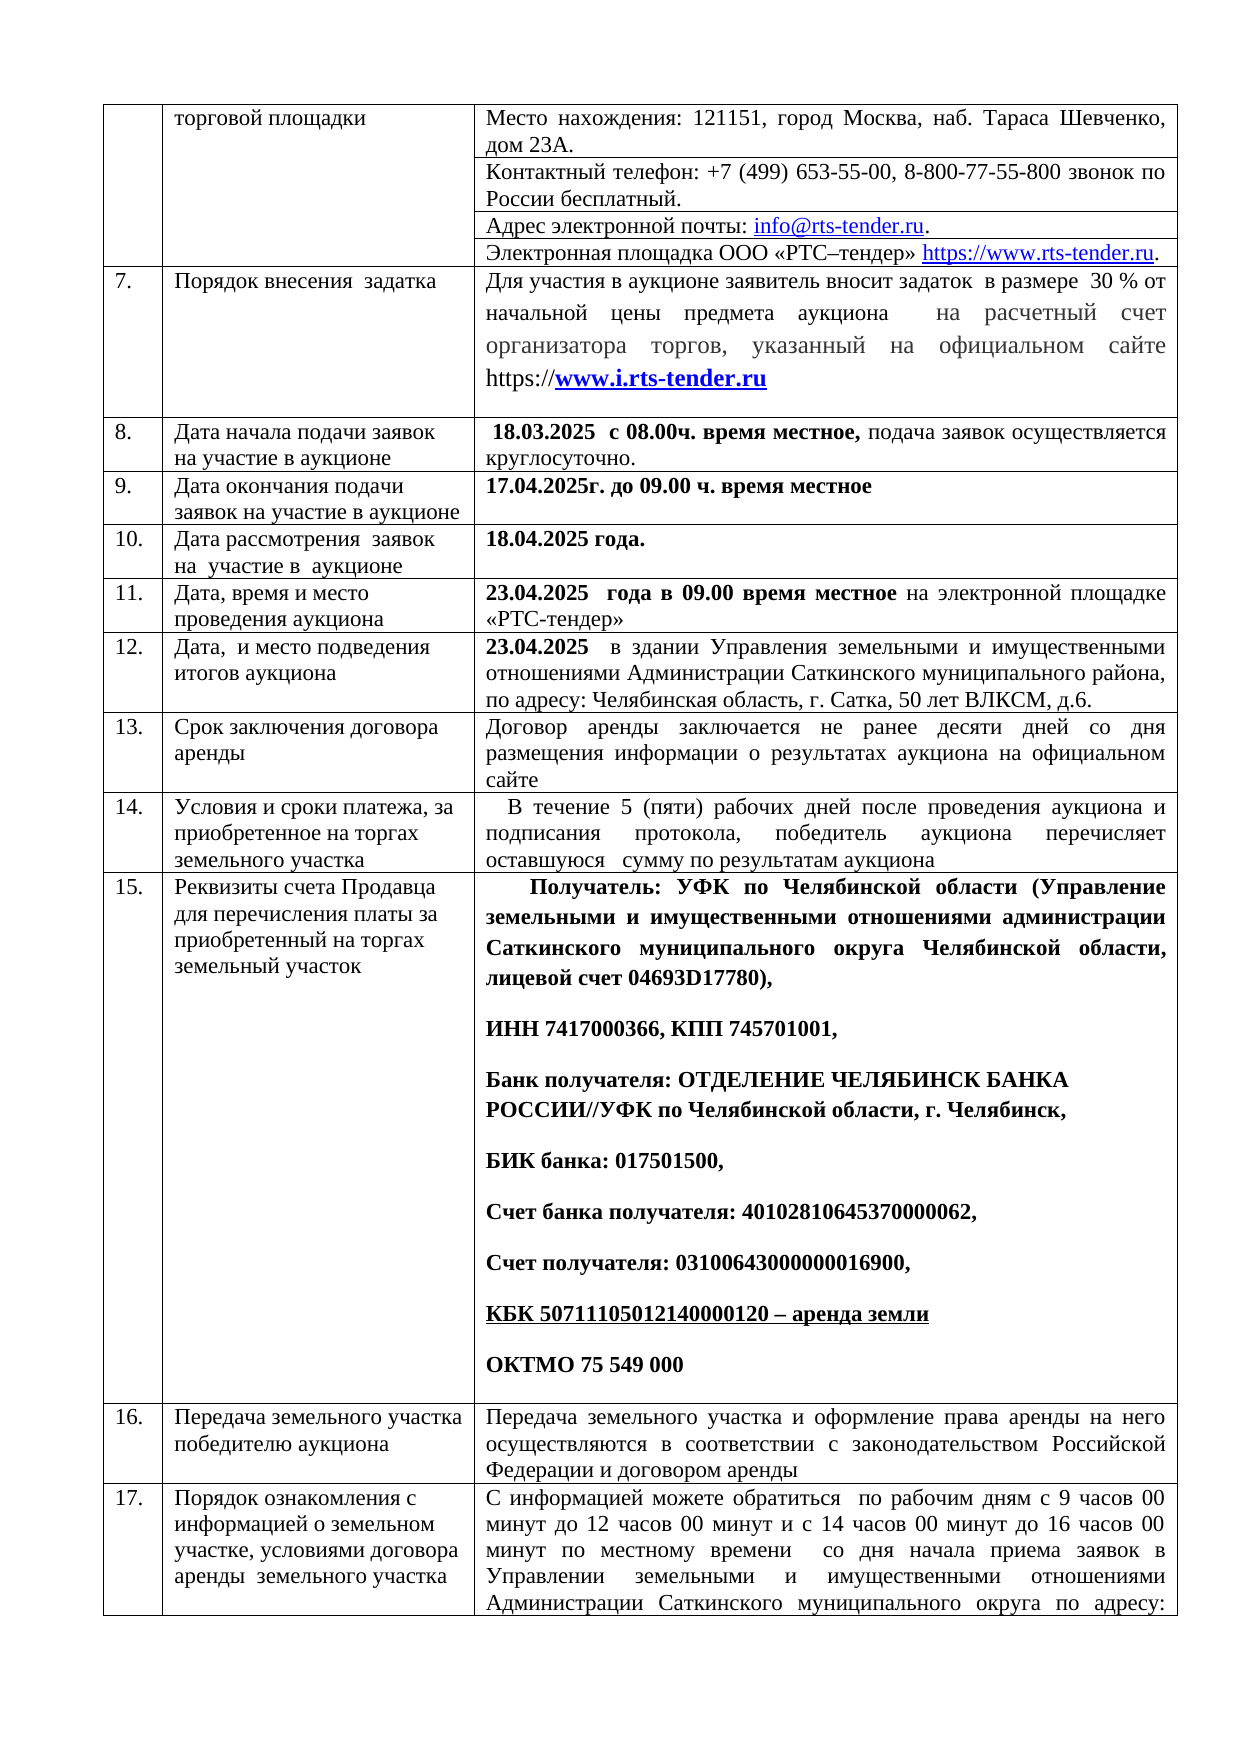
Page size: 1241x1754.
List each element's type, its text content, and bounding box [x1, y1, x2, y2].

table_cell Условия и сроки платежа, за приобретенное на торгах земельного участка [163, 793, 474, 872]
table_cell 23.04.2025 года в 09.00 время местное на электронной площадке «РТС-тендер» [475, 579, 1177, 632]
table_cell 8. [104, 418, 162, 471]
table_cell Дата рассмотрения заявок на участие в аукционе [163, 525, 474, 578]
table_cell 6. [104, 105, 162, 266]
table_cell Порядок внесения задатка [163, 267, 474, 417]
table_cell Электронная площадка ООО «РТС–тендер» https://www.rts-tender.ru. [475, 239, 1177, 266]
table_cell Дата, и место подведения итогов аукциона [163, 633, 474, 712]
table_cell 15. [104, 873, 162, 1402]
table_cell 17.04.2025г. до 09.00 ч. время местное [475, 472, 1177, 524]
table_cell 10. [104, 525, 162, 578]
table_cell 14. [104, 793, 162, 872]
table_cell 12. [104, 633, 162, 712]
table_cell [475, 1484, 1177, 1615]
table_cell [163, 105, 474, 266]
table_cell 7. [104, 267, 162, 417]
table_cell 18.03.2025 с 08.00ч. время местное, подача заявок осуществляется круглосуточно. [475, 418, 1177, 471]
table_cell Дата окончания подачи заявок на участие в аукционе [163, 472, 474, 524]
table_cell 11. [104, 579, 162, 632]
table_cell Дата начала подачи заявок на участие в аукционе [163, 418, 474, 471]
table_cell Передача земельного участка победителю аукциона [163, 1404, 474, 1482]
table_cell 23.04.2025 в здании Управления земельными и имущественными отношениями Администрации Саткинского муниципального района, по адресу: Челябинская область, г. Сатка, 50 лет ВЛКСМ, д.6. [475, 633, 1177, 712]
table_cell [163, 1484, 474, 1615]
table_cell Получатель: УФК по Челябинской области (Управление земельными и имущественными отношениями администрации Саткинского муниципального округа Челябинской области, лицевой счет 04693D17780), ИНН 7417000366, КПП 745701001, Банк получателя: ОТДЕЛЕНИЕ ЧЕЛЯБИНСК БАНКА РОССИИ//УФК по Челябинской области, г. Челябинск, БИК банка: 017501500, Счет банка получателя: 40102810645370000062, Счет получателя: 03100643000000016900, КБК 50711105012140000120 – аренда земли ОКТМО 75 549 000 [475, 873, 1177, 1402]
table_cell Реквизиты счета Продавца для перечисления платы за приобретенный на торгах земельный участок [163, 873, 474, 1402]
table_cell Место нахождения: 121151, город Москва, наб. Тараса Шевченко, дом 23А. [475, 105, 1177, 157]
table_cell 13. [104, 713, 162, 792]
table_cell Передача земельного участка и оформление права аренды на него осуществляются в соответствии с законодательством Российской Федерации и договором аренды [475, 1404, 1177, 1482]
table_cell Срок заключения договора аренды [163, 713, 474, 792]
table_cell Контактный телефон: +7 (499) 653-55-00, 8-800-77-55-800 звонок по России бесплатный. [475, 158, 1177, 211]
table_cell Дата, время и место проведения аукциона [163, 579, 474, 632]
table_cell Для участия в аукционе заявитель вносит задаток в размере 30 % от начальной цены предмета аукциона на расчетный счет организатора торгов, указанный на официальном сайте https://www.i.rts-tender.ru [475, 267, 1177, 417]
table_cell 18.04.2025 года. [475, 525, 1177, 578]
table_cell В течение 5 (пяти) рабочих дней после проведения аукциона и подписания протокола, победитель аукциона перечисляет оставшуюся сумму по результатам аукциона [475, 793, 1177, 872]
table_cell 17. [104, 1484, 162, 1615]
table_cell Договор аренды заключается не ранее десяти дней со дня размещения информации о результатах аукциона на официальном сайте [475, 713, 1177, 792]
table_cell Адрес электронной почты: info@rts-tender.ru. [475, 212, 1177, 238]
table_cell 16. [104, 1404, 162, 1482]
table_cell 9. [104, 472, 162, 524]
